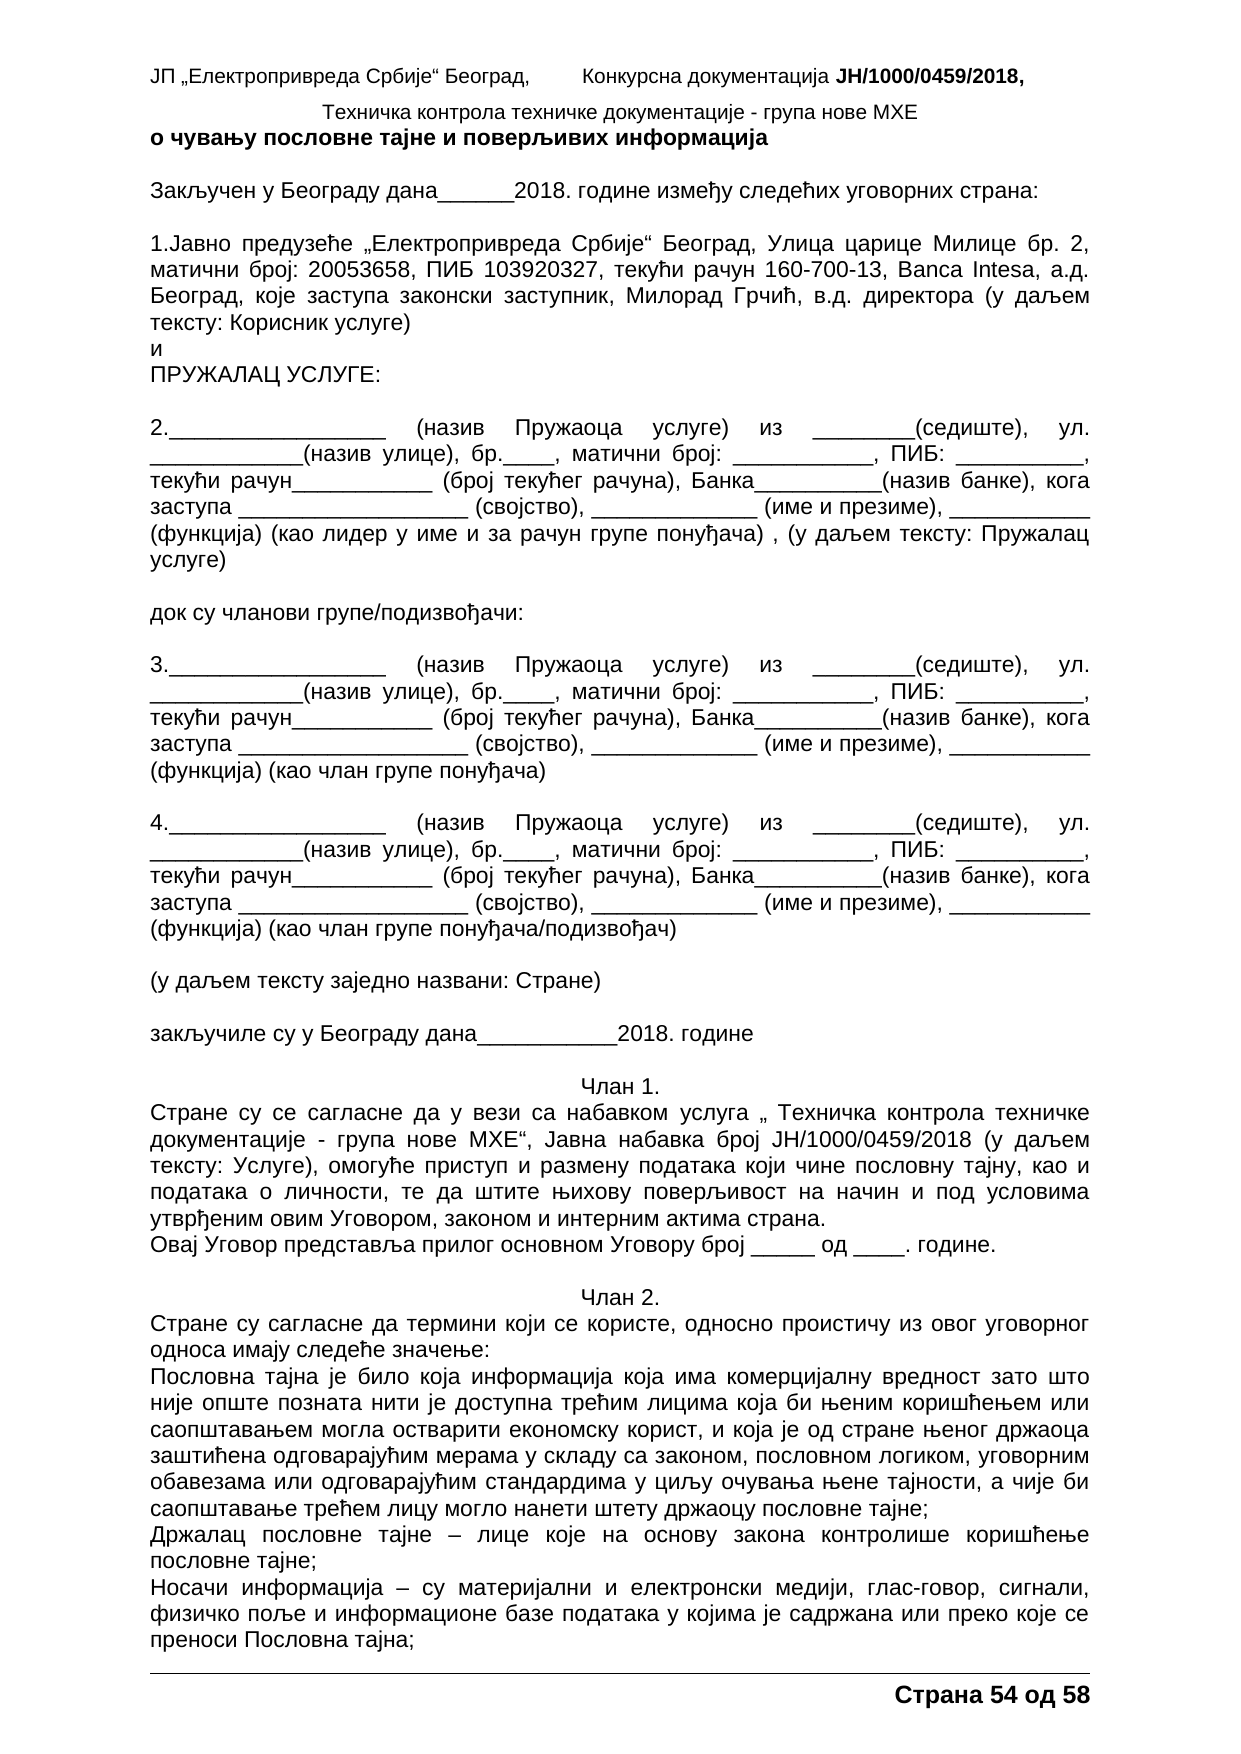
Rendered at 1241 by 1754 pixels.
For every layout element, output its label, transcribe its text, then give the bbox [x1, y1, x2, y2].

text Закључен у Београду дана______2018. године између следећих уговорних страна: [150, 177, 1090, 203]
text Пословна тајна је било која информација која има комерцијалну вредност зато што није опште позната нити је доступна трећим лицима која би њеним коришћењем или саопштавањем могла остварити економску корист, и која је од стране њеног држаоца заштићена одговарајућим мерама у складу са законом, пословном логиком, уговорним обавезама или одговарајућим стандардима у циљу очувања њене тајности, а чије би саопштавање трећем лицу могло нанети штету држаоцу пословне тајне; [150, 1363, 1090, 1521]
text о чувању пословне тајне и поверљивих информација [150, 124, 1090, 151]
text Стране су се сагласне да у вези са набавком услуга „ Техничка контрола техничке документације - група нове МХЕ“, Јавна набавка број ЈН/1000/0459/2018 (у даљем тексту: Услуге), омогуће приступ и размену података који чине пословну тајну, као и података о личности, те да штите њихову поверљивост на начин и под условима утврђеним овим Уговором, законом и интерним актима страна. [150, 1099, 1090, 1231]
text Члан 1. [150, 1073, 1090, 1099]
text Држалац пословне тајне – лице које на основу закона контролише коришћење пословне тајне; [150, 1521, 1090, 1574]
text док су чланови групе/подизвођачи: [150, 598, 1090, 625]
text Члан 2. [150, 1284, 1090, 1310]
text (у даљем тексту заједно названи: Стране) [150, 967, 1090, 994]
text Стране су сaгласне да термини који се користе, односно проистичу из овог уговорног односа имају следеће значење: [150, 1310, 1090, 1363]
text закључиле су у Београду дана___________2018. године [150, 1020, 1090, 1047]
text 4._________________ (назив Пружаоца услуге) из ________(седиште), ул. ____________(назив улице), бр.____, матични број: ___________, ПИБ: __________, текући рачун___________ (број текућег рачуна), Банка__________(назив банке), кога заступа __________________ (својство), _____________ (име и презиме), ___________ (функција) (као члан групе понуђача/подизвођач) [150, 809, 1090, 941]
text Носачи информација – су материјални и електронски медији, глас-говор, сигнали, физичко поље и информационе базе података у којима је садржана или преко које се преноси Пословна тајна; [150, 1574, 1090, 1653]
text ПРУЖАЛАЦ УСЛУГЕ: [150, 361, 1090, 388]
text 1.Јавно предузеће „Електропривреда Србије“ Београд, Улица царице Милице бр. 2, матични број: 20053658, ПИБ 103920327, текући рачун 160-700-13, Banca Intesа, а.д. Београд, које заступа законски заступник, Милорад Грчић, в.д. директора (у даљем тексту: Корисник услуге) [150, 229, 1090, 335]
text Овај Уговор представља прилог основном Уговору број _____ од ____. године. [150, 1231, 1090, 1257]
text и [150, 335, 1090, 361]
text 2._________________ (назив Пружаоца услуге) из ________(седиште), ул. ____________(назив улице), бр.____, матични број: ___________, ПИБ: __________, текући рачун___________ (број текућег рачуна), Банка__________(назив банке), кога заступа __________________ (својство), _____________ (име и презиме), ___________ (функција) (као лидер у име и за рачун групе понуђача) , (у даљем тексту: Пружалац услуге) [150, 414, 1090, 572]
text 3._________________ (назив Пружаоца услуге) из ________(седиште), ул. ____________(назив улице), бр.____, матични број: ___________, ПИБ: __________, текући рачун___________ (број текућег рачуна), Банка__________(назив банке), кога заступа __________________ (својство), _____________ (име и презиме), ___________ (функција) (као члан групе понуђача) [150, 651, 1090, 783]
